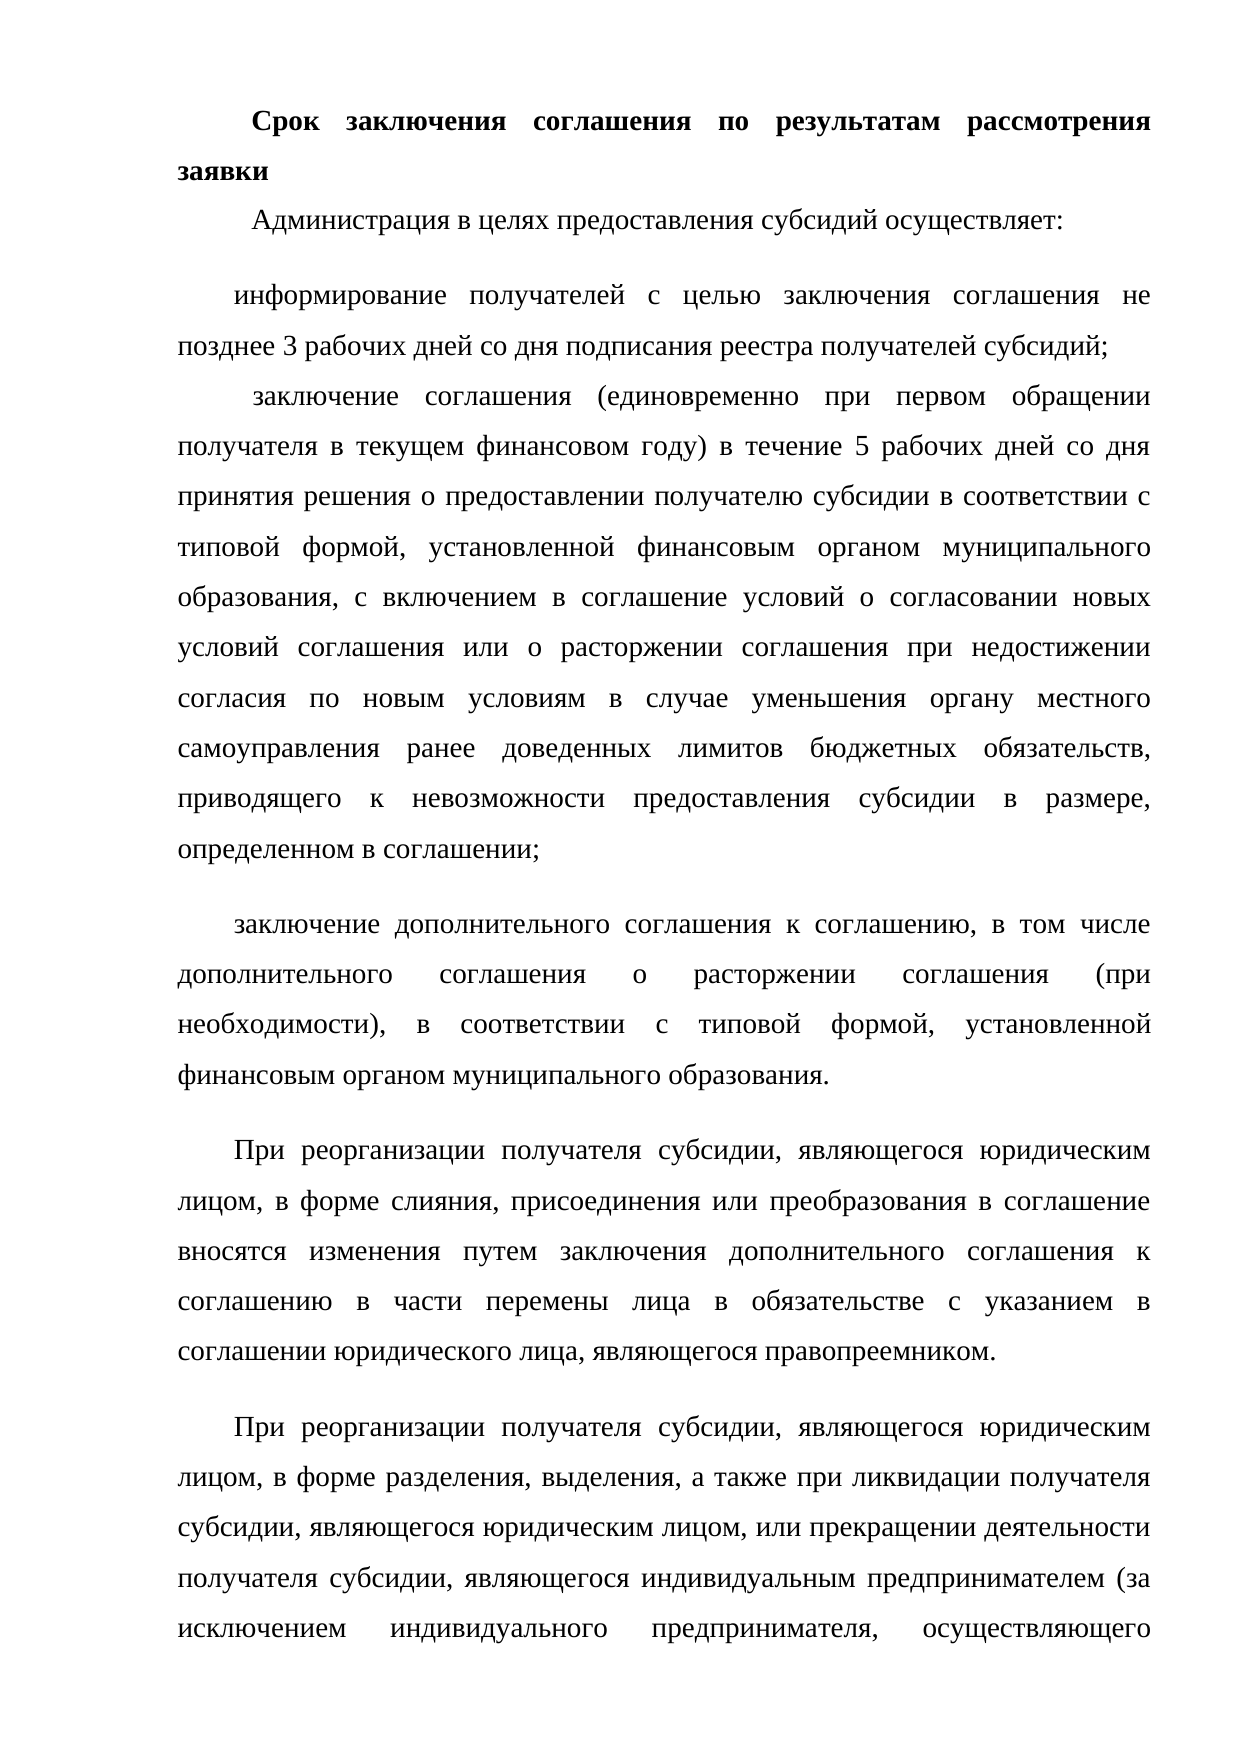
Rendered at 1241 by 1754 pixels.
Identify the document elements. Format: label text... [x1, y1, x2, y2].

text заключение соглашения (единовременно при первом обращении получателя в текущем финансовом году) в течение 5 рабочих дней со дня принятия решения о предоставлении получателю субсидии в соответствии с типовой формой, установленной финансовым органом муниципального образования, с включением в соглашение условий о согласовании новых условий соглашения или о расторжении соглашения при недостижении согласия по новым условиям в случае уменьшения органу местного самоуправления ранее доведенных лимитов бюджетных обязательств, приводящего к невозможности предоставления субсидии в размере, определенном в соглашении; [177, 378, 1152, 864]
text заключение дополнительного соглашения к соглашению, в том числе дополнительного соглашения о расторжении соглашения (при необходимости), в соответствии с типовой формой, установленной финансовым органом муниципального образования. [177, 906, 1152, 1091]
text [177, 1409, 1152, 1644]
text При реорганизации получателя субсидии, являющегося юридическим лицом, в форме слияния, присоединения или преобразования в соглашение вносятся изменения путем заключения дополнительного соглашения к соглашению в части перемены лица в обязательстве с указанием в соглашении юридического лица, являющегося правопреемником. [177, 1132, 1152, 1367]
text Администрация в целях предоставления субсидий осуществляет: [177, 202, 1152, 236]
text информирование получателей с целью заключения соглашения не позднее 3 рабочих дней со дня подписания реестра получателей субсидий; [177, 277, 1152, 361]
text Срок заключения соглашения по результатам рассмотрения заявки [177, 103, 1152, 186]
